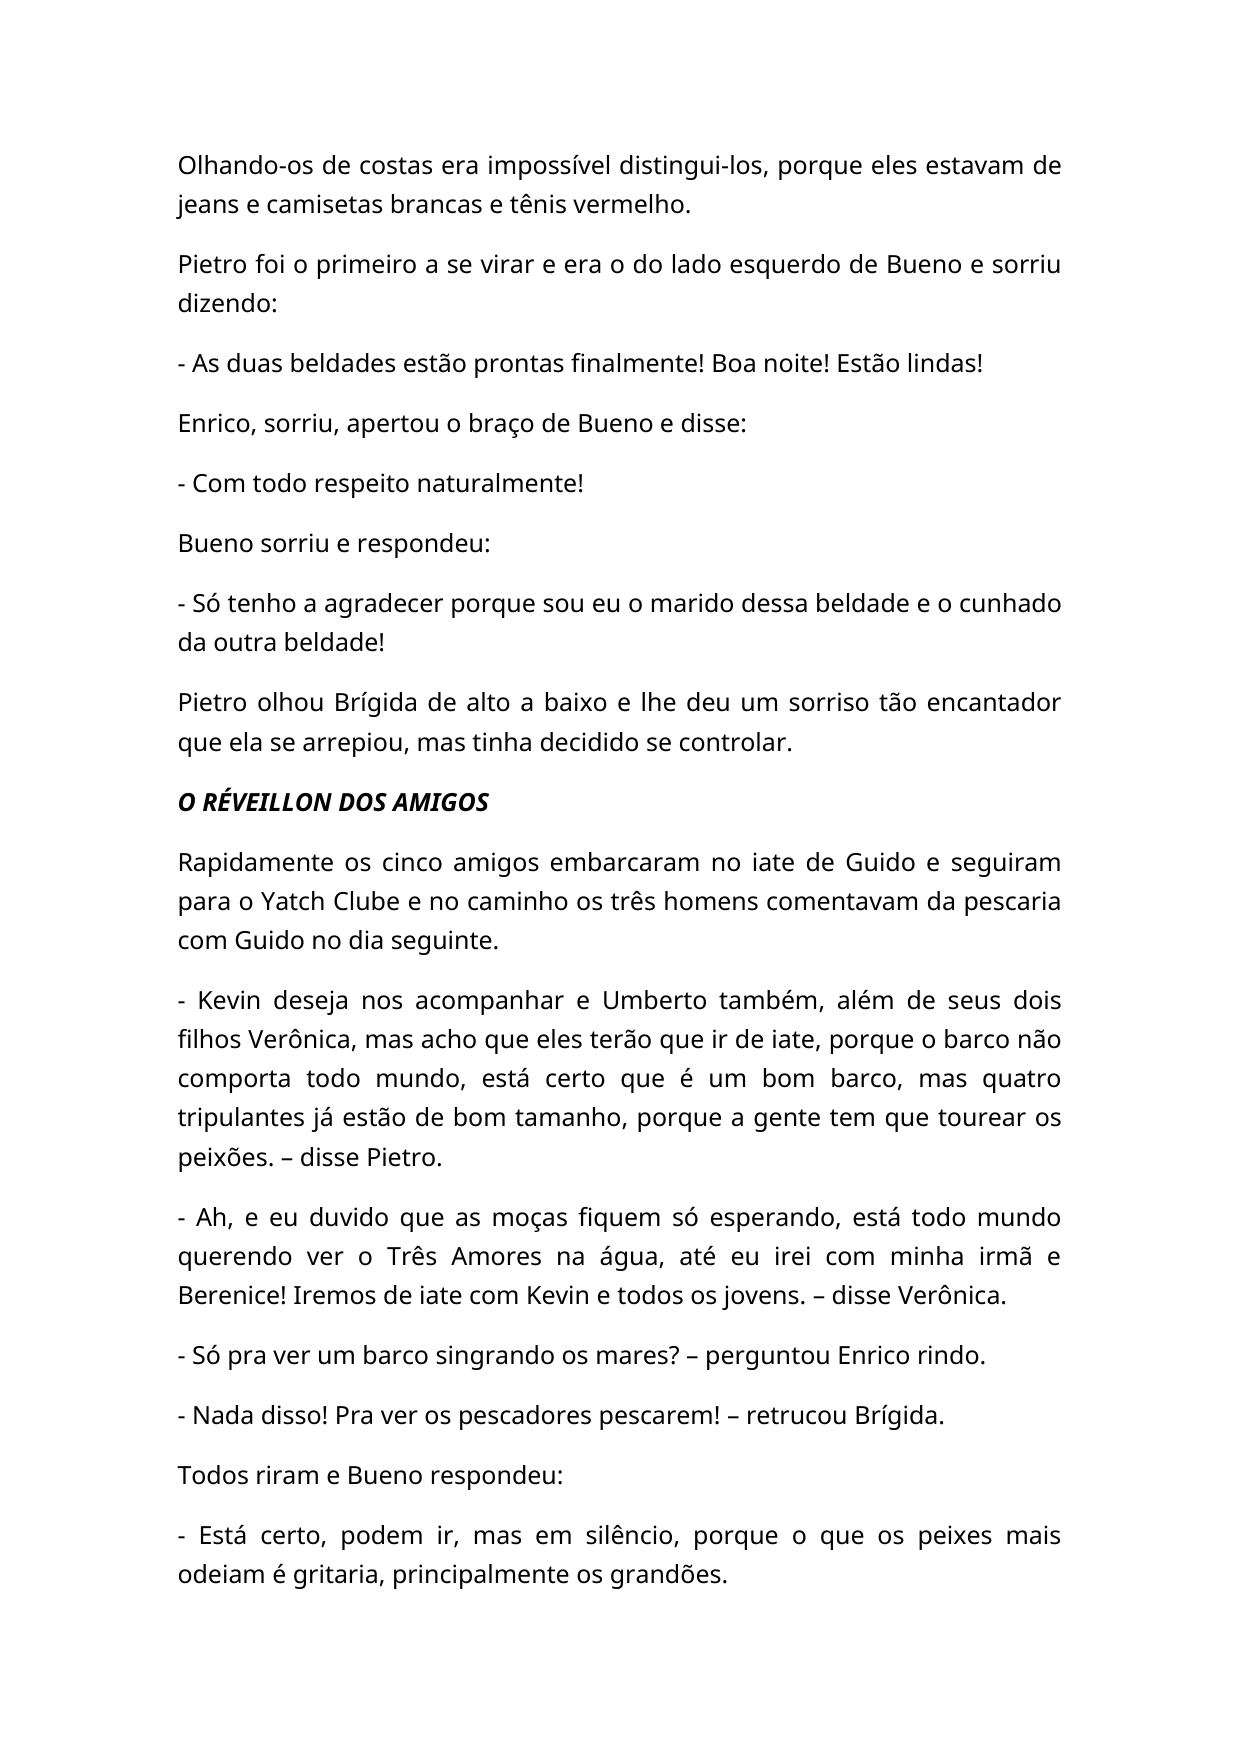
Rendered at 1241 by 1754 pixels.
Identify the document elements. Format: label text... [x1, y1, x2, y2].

text Rapidamente os cinco amigos embarcaram no iate de Guido e seguiram para o Yatch Clube e no caminho os três homens comentavam da pescaria com Guido no dia seguinte. [177, 844, 1063, 957]
text - Kevin deseja nos acompanhar e Umberto também, além de seus dois filhos Verônica, mas acho que eles terão que ir de iate, porque o barco não comporta todo mundo, está certo que é um bom barco, mas quatro tripulantes já estão de bom tamanho, porque a gente tem que tourear os peixões. – disse Pietro. [177, 983, 1063, 1173]
text Pietro foi o primeiro a se virar e era o do lado esquerdo de Bueno e sorriu dizendo: [177, 247, 1063, 320]
text - Só pra ver um barco singrando os mares? – perguntou Enrico rindo. [177, 1338, 1063, 1372]
text Olhando-os de costas era impossível distingui-los, porque eles estavam de jeans e camisetas brancas e tênis vermelho. [177, 148, 1063, 221]
text - Só tenho a agradecer porque sou eu o marido dessa beldade e o cunhado da outra beldade! [177, 586, 1063, 659]
text O RÉVEILLON DOS AMIGOS [177, 784, 1063, 818]
text Todos riram e Bueno respondeu: [177, 1458, 1063, 1492]
text Enrico, sorriu, apertou o braço de Bueno e disse: [177, 406, 1063, 440]
text - Ah, e eu duvido que as moças fiquem só esperando, está todo mundo querendo ver o Três Amores na água, até eu irei com minha irmã e Berenice! Iremos de iate com Kevin e todos os jovens. – disse Verônica. [177, 1199, 1063, 1312]
text Pietro olhou Brígida de alto a baixo e lhe deu um sorriso tão encantador que ela se arrepiou, mas tinha decidido se controlar. [177, 685, 1063, 758]
text - Nada disso! Pra ver os pescadores pescarem! – retrucou Brígida. [177, 1398, 1063, 1432]
text - Com todo respeito naturalmente! [177, 466, 1063, 500]
text Bueno sorriu e respondeu: [177, 526, 1063, 560]
text - Está certo, podem ir, mas em silêncio, porque o que os peixes mais odeiam é gritaria, principalmente os grandões. [177, 1518, 1063, 1591]
text - As duas beldades estão prontas finalmente! Boa noite! Estão lindas! [177, 346, 1063, 380]
